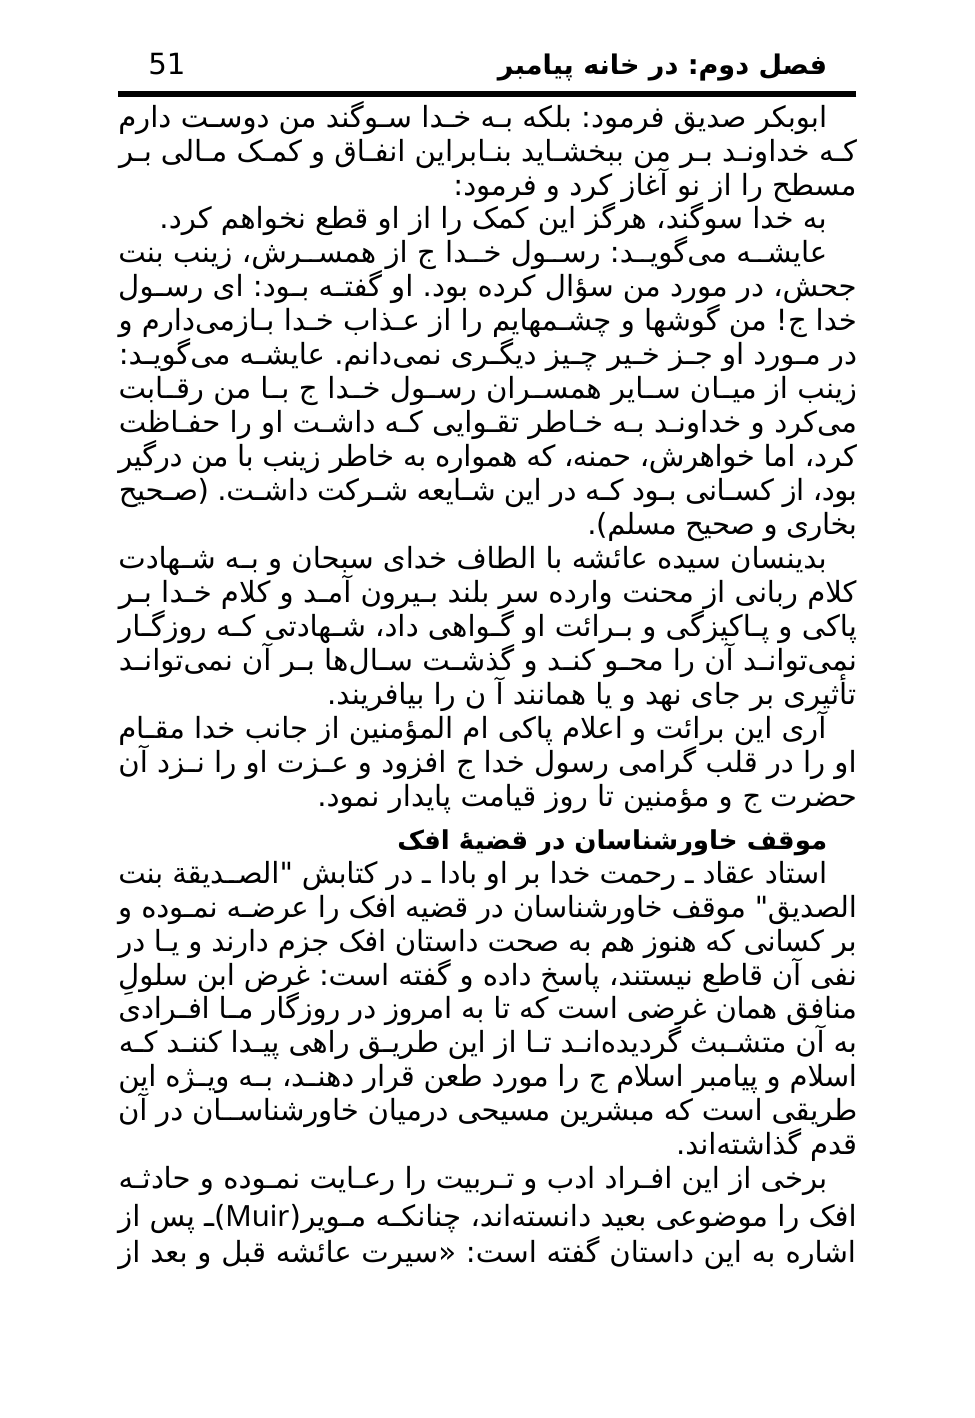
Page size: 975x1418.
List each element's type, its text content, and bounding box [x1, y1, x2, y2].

text به خدا سوگند، هرگز این کمک را از او قطع نخواهم کرد. [118, 202, 857, 236]
text عایشه می‌گويد: رسول خدا ج از همسرش، زينب بنت جحش، در مورد من سؤال كرده بود. او گفته بود: ای رسول خدا ج! من گوشها و چشمهايم را از عذاب خدا بازمی‌دارم و در مورد او جز خير چيز ديگری نمی‌دانم. عایشه می‌گويد: زينب از ميان ساير همسران رسول خدا ج با من رقابت می‌كرد و خداوند به خاطر تقوايی كه داشت او را حفاظت كرد، اما خواهرش، حمنه، كه همواره به خاطر زينب با من درگير بود، از كسانی بود كه در اين شايعه شركت داشت. (صحیح بخاری و صحیح مسلم). [118, 236, 857, 541]
text آری این برائت و اعلام پاکی ام المؤمنین از جانب خدا مقام او را در قلب گرامی رسول خدا ج افزود و عزت او را نزد آن حضرت ج و مؤمنین تا روز قیامت پایدار نمود. [118, 711, 857, 813]
text ابوبکر صدیق فرمود: بلکه به خدا سوگند من دوست دارم که خداوند بر من ببخشاید بنابراین انفاق و کمک مالی بر مسطح را از نو آغاز کرد و فرمود: [118, 100, 857, 202]
text بدینسان سیده عائشه با الطاف خدای سبحان و به شهادت کلام ربانی از محنت وارده سر بلند بیرون آمد و کلام خدا بر پاکی و پاکیزگی و برائت او گواهی داد، شهادتی که روزگار نمی‌تواند آن را محو کند و گذشت سال‌ها بر آن نمی‌تواند تأثیری بر جای نهد و یا همانند آ ن را بیافریند. [118, 541, 857, 711]
text موقف خاورشناسان در قضیۀ افک [118, 826, 857, 856]
text استاد عقاد ـ رحمت خدا بر او بادا ـ در کتابش "الصدیقة بنت الصدیق" موقف خاورشناسان در قضیه افک را عرضه نموده و بر کسانی که هنوز هم به صحت داستان افک جزم دارند و یا در نفی آن قاطع نیستند، پاسخ داده و گفته است: غرض ابن سلولِ منافق همان غرضی است که تا به امروز در روزگار ما افرادی به آن متشبث گردیده‌اند تا از این طریق راهی پیدا کنند که اسلام و پیامبر اسلام ج را مورد طعن قرار دهند، به ویژه این طریقی است که مبشرین مسیحی درمیان خاورشناسان در آن قدم گذاشته‌اند. [118, 856, 857, 1162]
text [118, 1162, 857, 1269]
